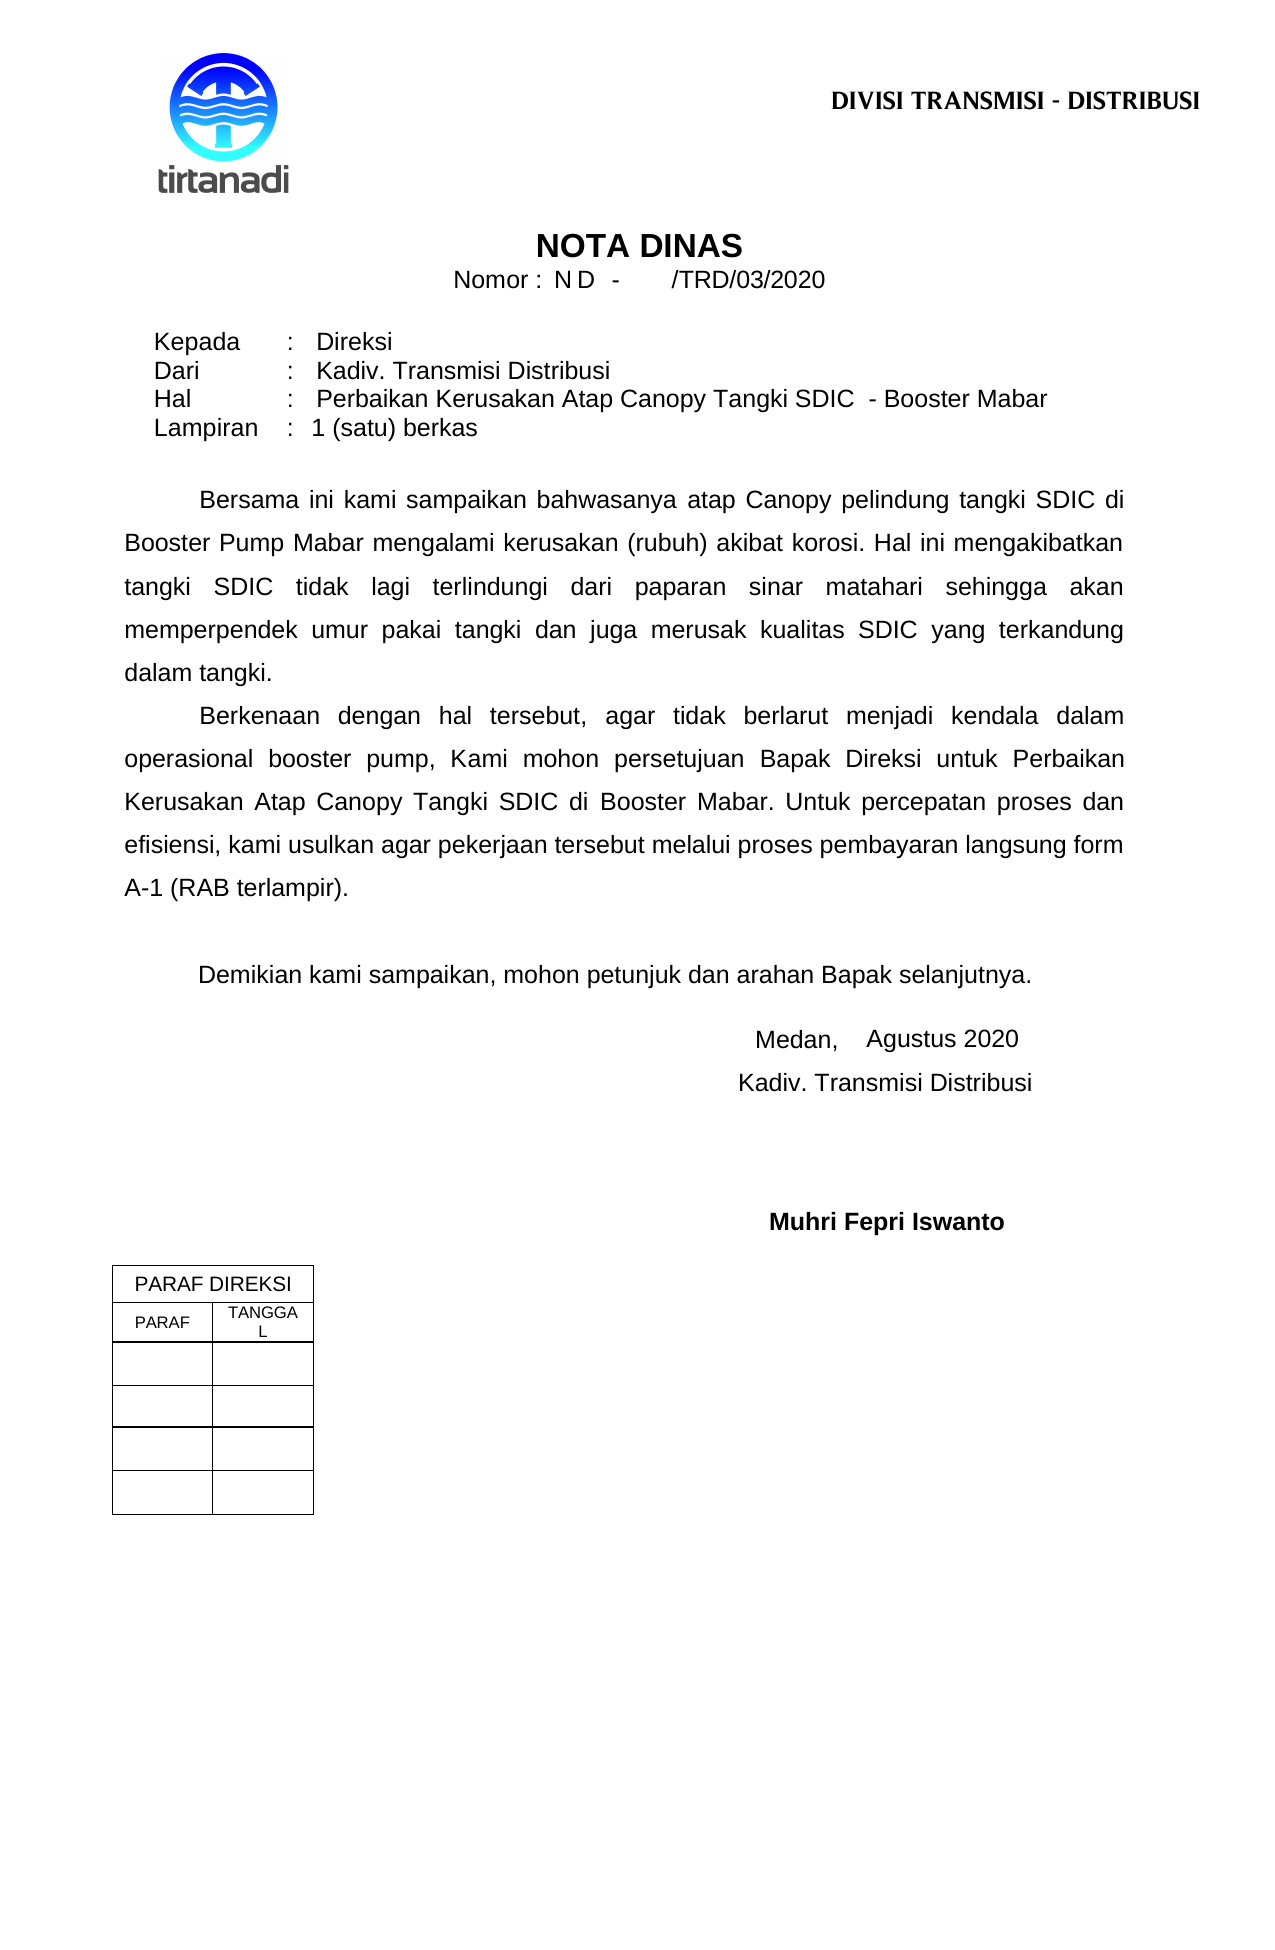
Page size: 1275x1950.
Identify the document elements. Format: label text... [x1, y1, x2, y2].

picture [158, 53, 289, 193]
table_cell [213, 1471, 313, 1514]
table_cell [213, 1386, 313, 1426]
table_cell PARAF [113, 1303, 212, 1341]
table_cell [113, 1343, 212, 1385]
text Medan, Agustus 2020 [604, 1024, 1125, 1053]
table_header PARAF DIREKSI [113, 1266, 313, 1302]
table_cell [113, 1428, 212, 1470]
text Muhri Fepri Iswanto [154, 1181, 1125, 1236]
text Nomor : ND - /TRD/03/2020 [154, 265, 1125, 294]
text Lampiran : 1 (satu) berkas [154, 413, 1125, 442]
text Berkenaan dengan hal tersebut, agar tidak berlarut menjadi kendala dalam operasional booster pump, Kami mohon persetujuan Bapak Direksi untuk Perbaikan Kerusakan Atap Canopy Tangki SDIC di Booster Mabar. Untuk percepatan proses dan efisiensi, kami usulkan agar pekerjaan tersebut melalui proses pembayaran langsung form A-1 (RAB terlampir). [124, 701, 1125, 902]
table_cell [213, 1428, 313, 1470]
text Dari : Kadiv. Transmisi Distribusi [154, 356, 1125, 384]
text NOTA DINAS [154, 226, 1125, 265]
picture [831, 85, 1214, 119]
text Demikian kami sampaikan, mohon petunjuk dan arahan Bapak selanjutnya. [198, 960, 1125, 988]
text Kadiv. Transmisi Distribusi [154, 1068, 1125, 1097]
text Hal : Perbaikan Kerusakan Atap Canopy Tangki SDIC - Booster Mabar [154, 384, 1125, 413]
table_cell [213, 1343, 313, 1385]
table_cell [113, 1471, 212, 1514]
text Kepada : Direksi [154, 327, 1125, 356]
table_cell TANGGAL [213, 1303, 313, 1341]
text Bersama ini kami sampaikan bahwasanya atap Canopy pelindung tangki SDIC di Booster Pump Mabar mengalami kerusakan (rubuh) akibat korosi. Hal ini mengakibatkan tangki SDIC tidak lagi terlindungi dari paparan sinar matahari sehingga akan memperpendek umur pakai tangki dan juga merusak kualitas SDIC yang terkandung dalam tangki. [124, 485, 1125, 687]
table_cell [113, 1386, 212, 1426]
